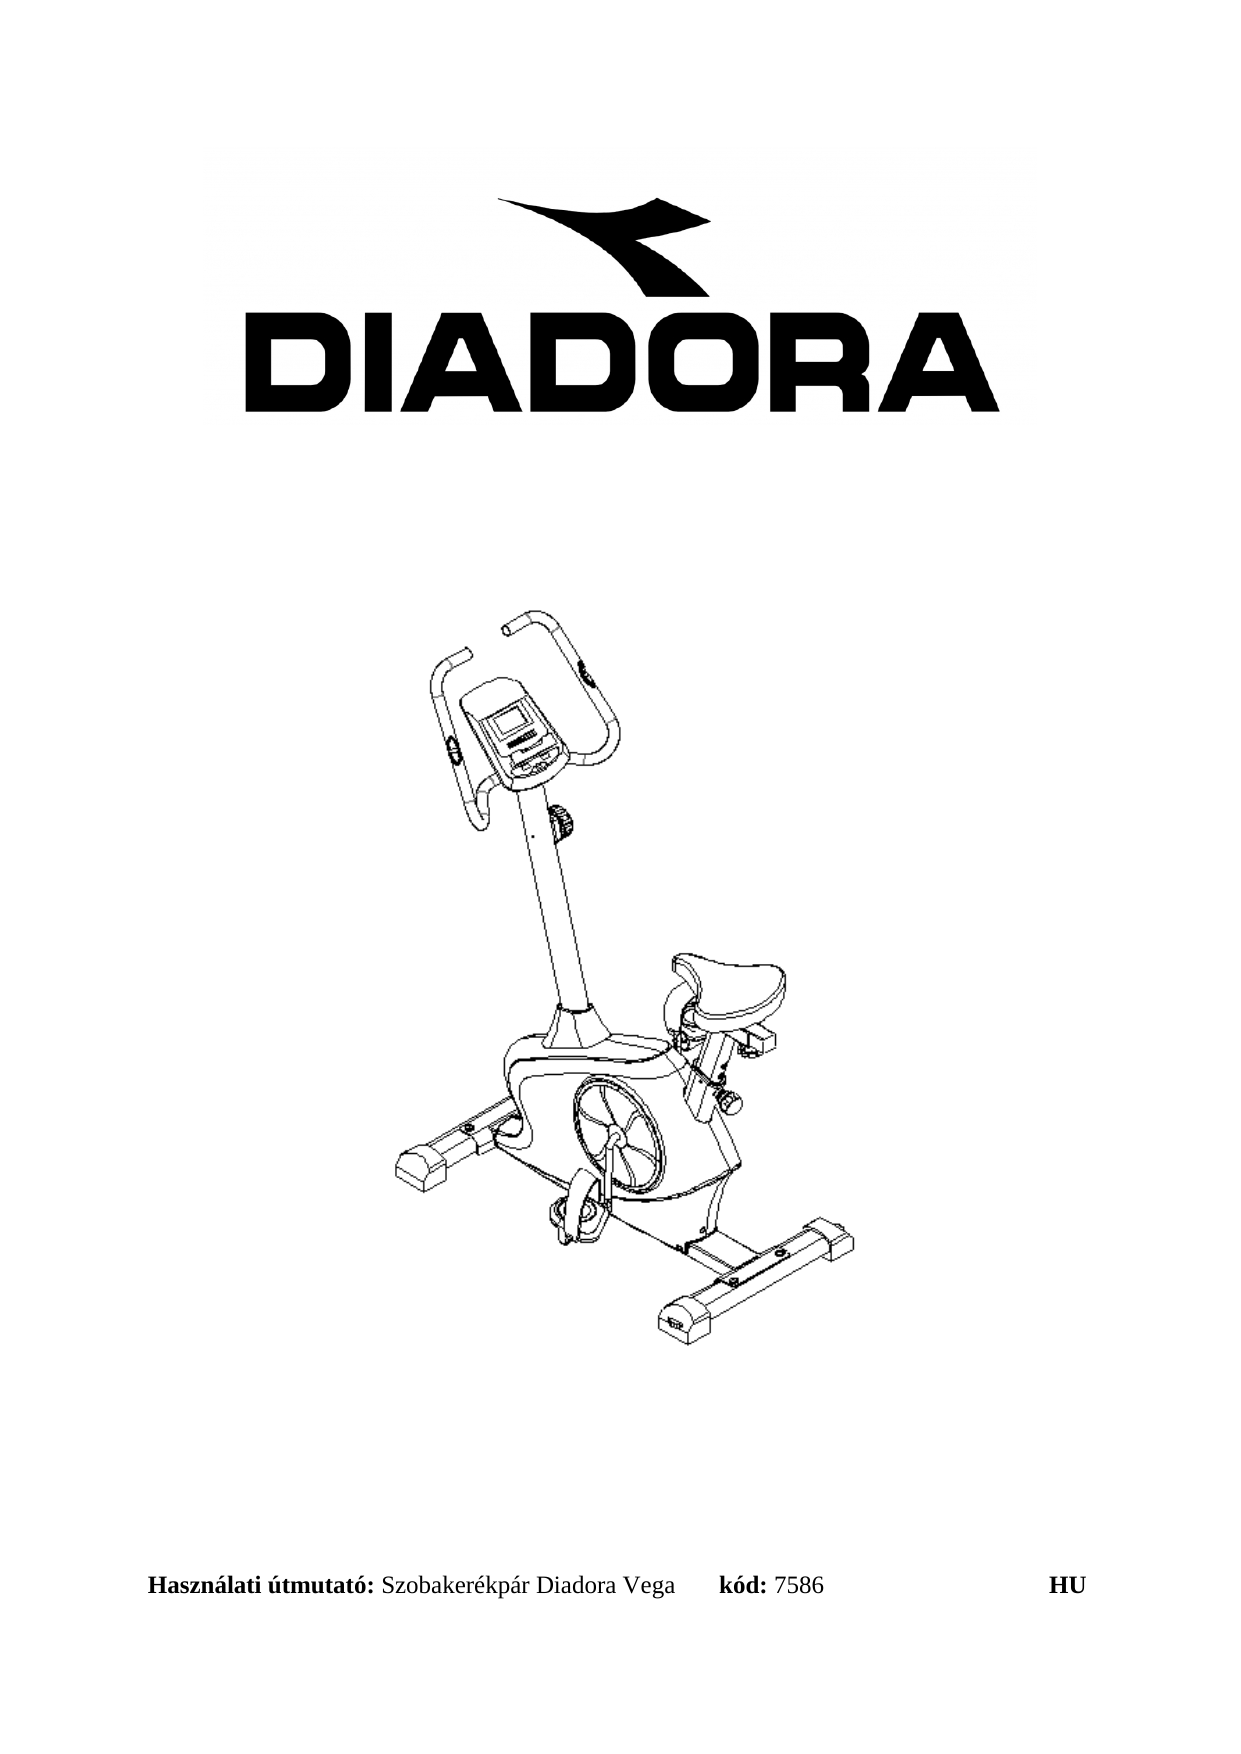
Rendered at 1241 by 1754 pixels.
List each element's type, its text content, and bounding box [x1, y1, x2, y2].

text Használati útmutató: Szobakerékpár Diadora Vega kód: 7586 HU [148, 1570, 1093, 1599]
picture [203, 147, 1037, 425]
picture [377, 583, 864, 1411]
